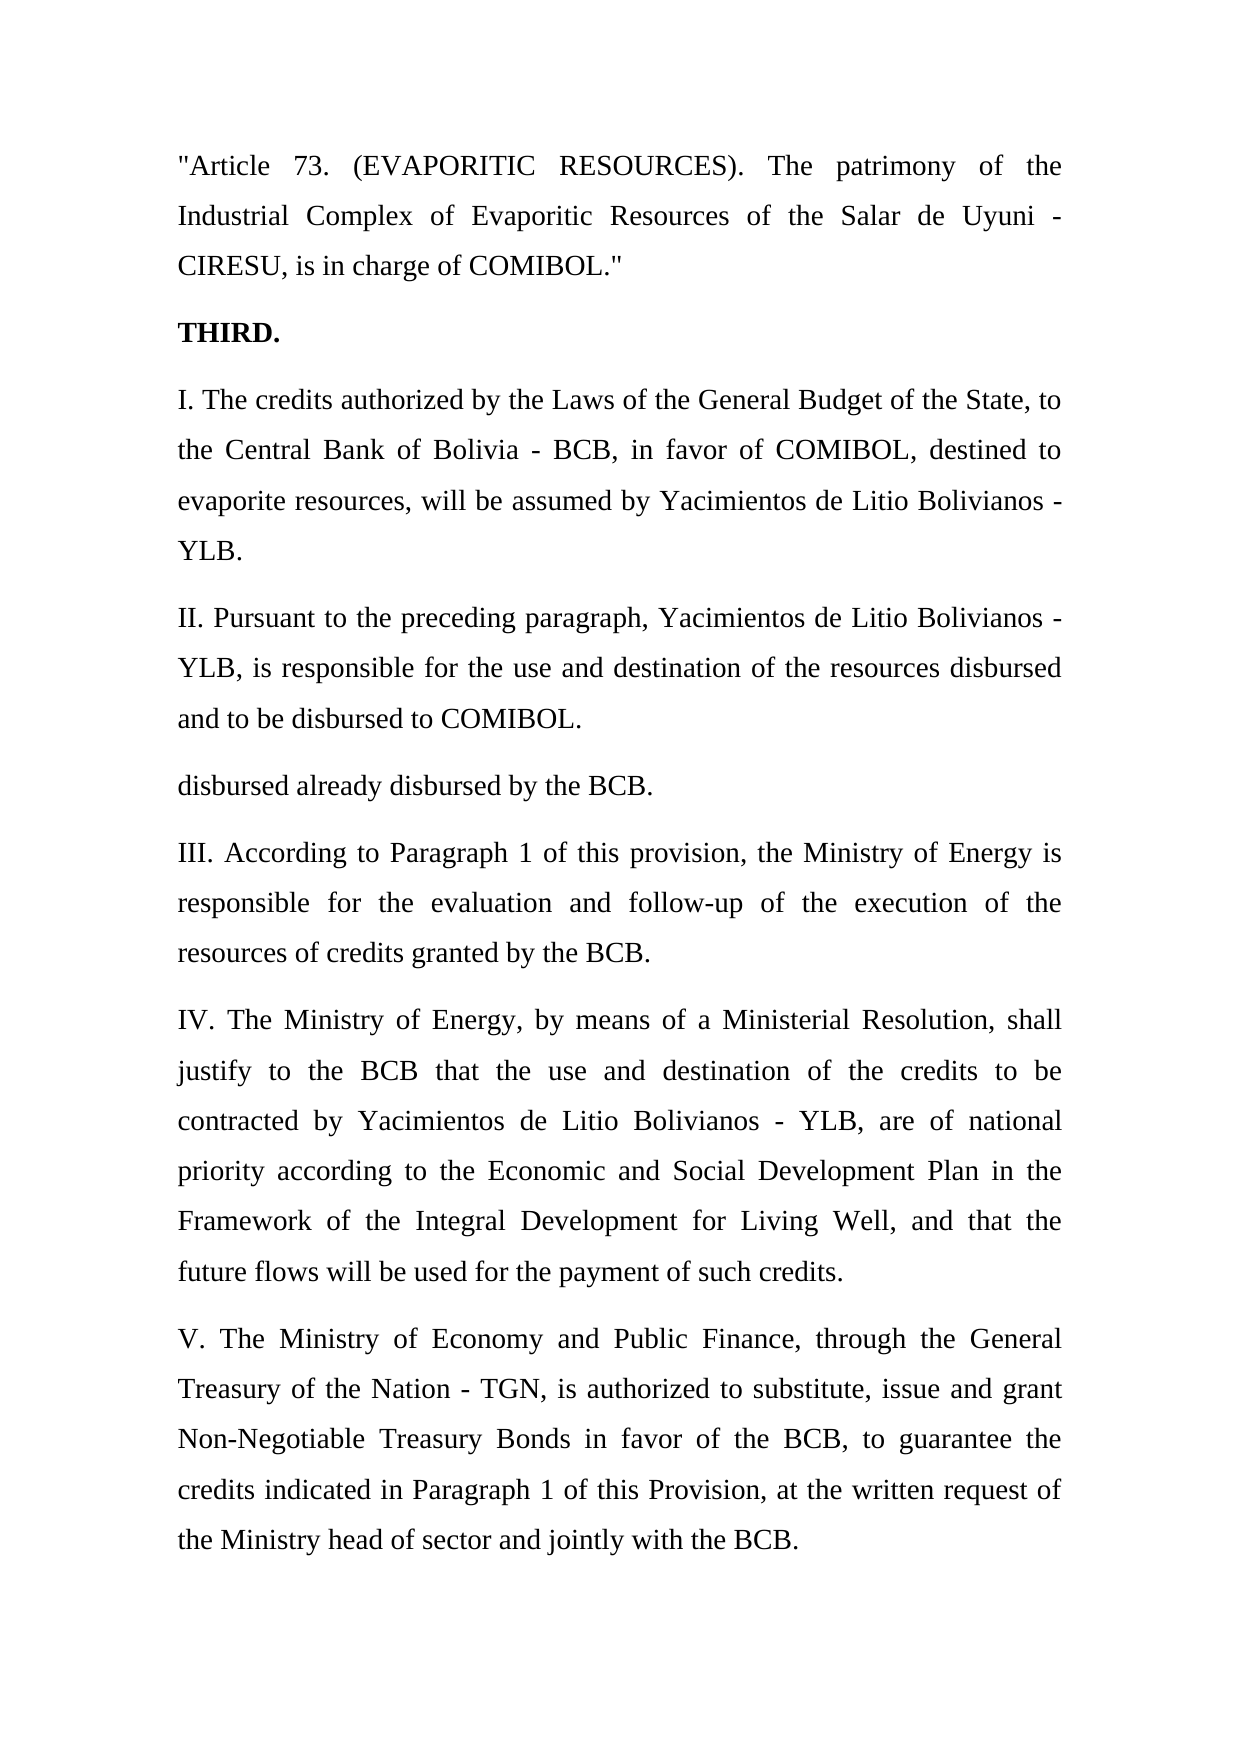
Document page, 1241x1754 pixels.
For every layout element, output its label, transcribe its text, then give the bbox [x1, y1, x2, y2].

text I. The credits authorized by the Laws of the General Budget of the State, to the Central Bank of Bolivia - BCB, in favor of COMIBOL, destined to evaporite resources, will be assumed by Yacimientos de Litio Bolivianos - YLB. [177, 382, 1063, 567]
text "Article 73. (EVAPORITIC RESOURCES). The patrimony of the Industrial Complex of Evaporitic Resources of the Salar de Uyuni - CIRESU, is in charge of COMIBOL." [177, 148, 1063, 282]
text disbursed already disbursed by the BCB. [177, 768, 1063, 801]
text IV. The Ministry of Energy, by means of a Ministerial Resolution, shall justify to the BCB that the use and destination of the credits to be contracted by Yacimientos de Litio Bolivianos - YLB, are of national priority according to the Economic and Social Development Plan in the Framework of the Integral Development for Living Well, and that the future flows will be used for the payment of such credits. [177, 1002, 1063, 1287]
text V. The Ministry of Economy and Public Finance, through the General Treasury of the Nation - TGN, is authorized to substitute, issue and grant Non-Negotiable Treasury Bonds in favor of the BCB, to guarantee the credits indicated in Paragraph 1 of this Provision, at the written request of the Ministry head of sector and jointly with the BCB. [177, 1321, 1063, 1556]
text THIRD. [177, 315, 1063, 349]
text III. According to Paragraph 1 of this provision, the Ministry of Energy is responsible for the evaluation and follow-up of the execution of the resources of credits granted by the BCB. [177, 835, 1063, 969]
text II. Pursuant to the preceding paragraph, Yacimientos de Litio Bolivianos - YLB, is responsible for the use and destination of the resources disbursed and to be disbursed to COMIBOL. [177, 600, 1063, 734]
